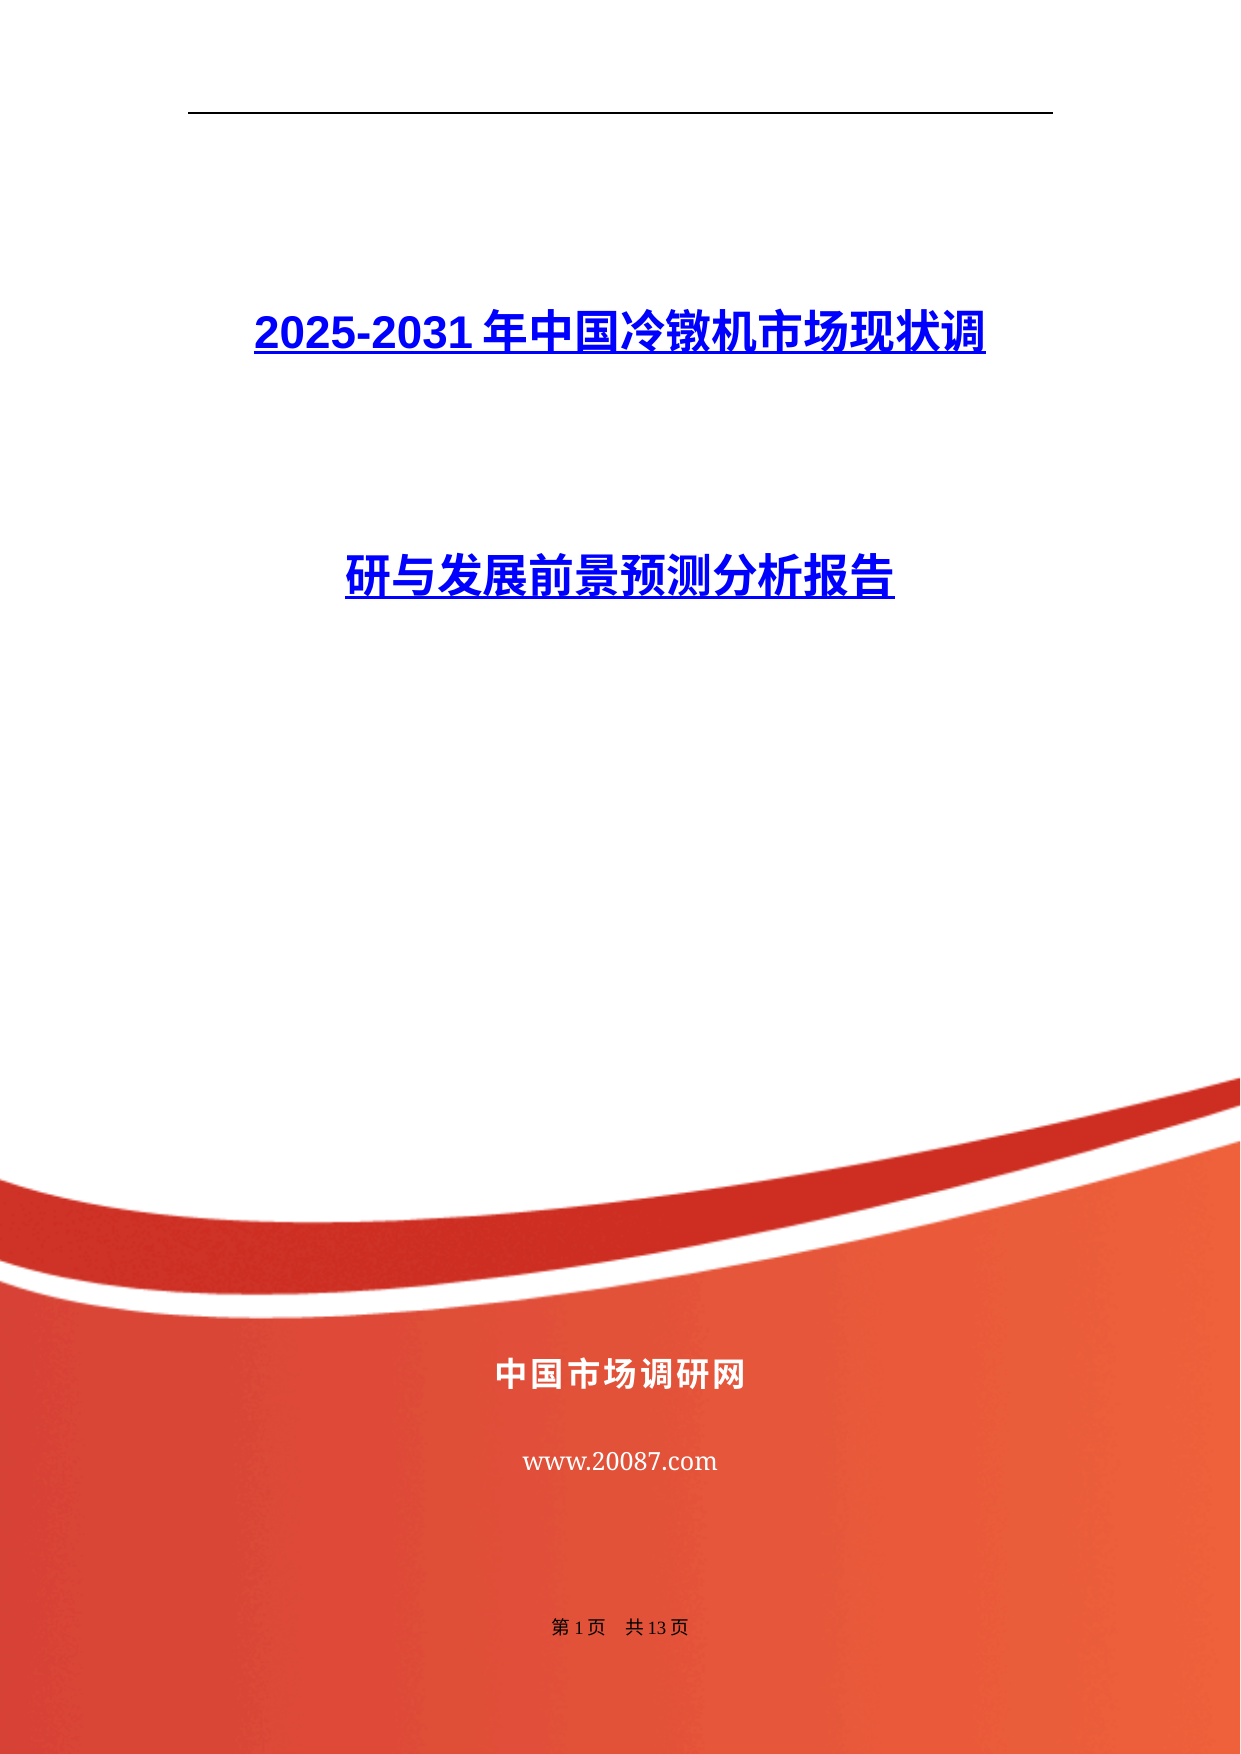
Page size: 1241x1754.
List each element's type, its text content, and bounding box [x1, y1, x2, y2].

text www.20087.com [187, 1428, 1053, 1493]
picture [0, 1006, 1241, 1754]
table_header 2025-2031年中国冷镦机市场现状调研与发展前景预测分析报告 [188, 207, 1053, 773]
subtitle 中国市场调研网 [187, 1339, 1053, 1404]
